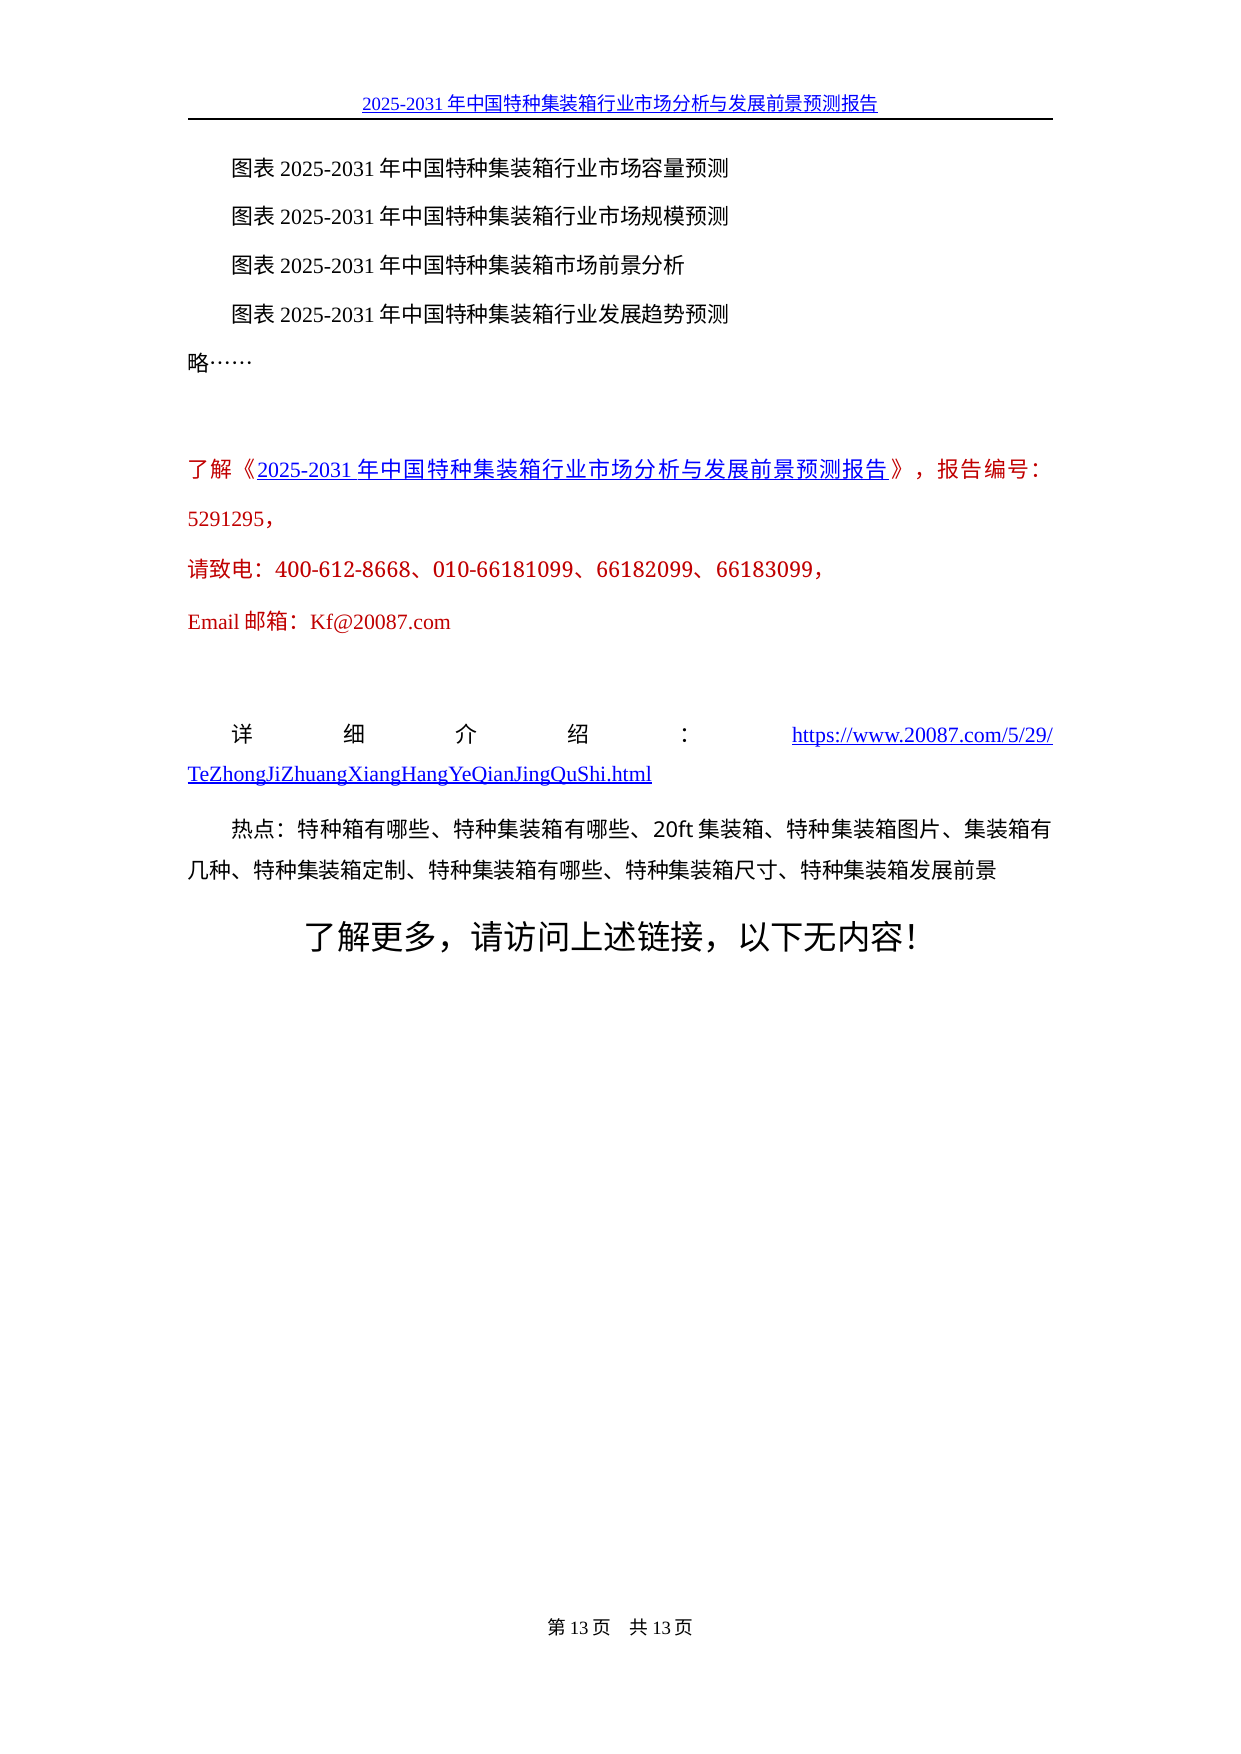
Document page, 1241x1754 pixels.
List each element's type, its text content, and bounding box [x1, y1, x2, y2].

text Email邮箱：Kf@20087.com [187, 603, 1053, 636]
text 请致电：400-612-8668、010-66181099、66182099、66183099， [187, 552, 1053, 584]
title 了解更多，请访问上述链接，以下无内容！ [187, 903, 1053, 968]
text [187, 150, 1053, 378]
text 了解《2025-2031年中国特种集装箱行业市场分析与发展前景预测报告》，报告编号：5291295， [187, 452, 1053, 533]
text 详细介绍：https://www.20087.com/5/29/TeZhongJiZhuangXiangHangYeQianJingQuShi.html [187, 716, 1053, 789]
text 热点：特种箱有哪些、特种集装箱有哪些、20ft集装箱、特种集装箱图片、集装箱有几种、特种集装箱定制、特种集装箱有哪些、特种集装箱尺寸、特种集装箱发展前景 [187, 812, 1053, 885]
